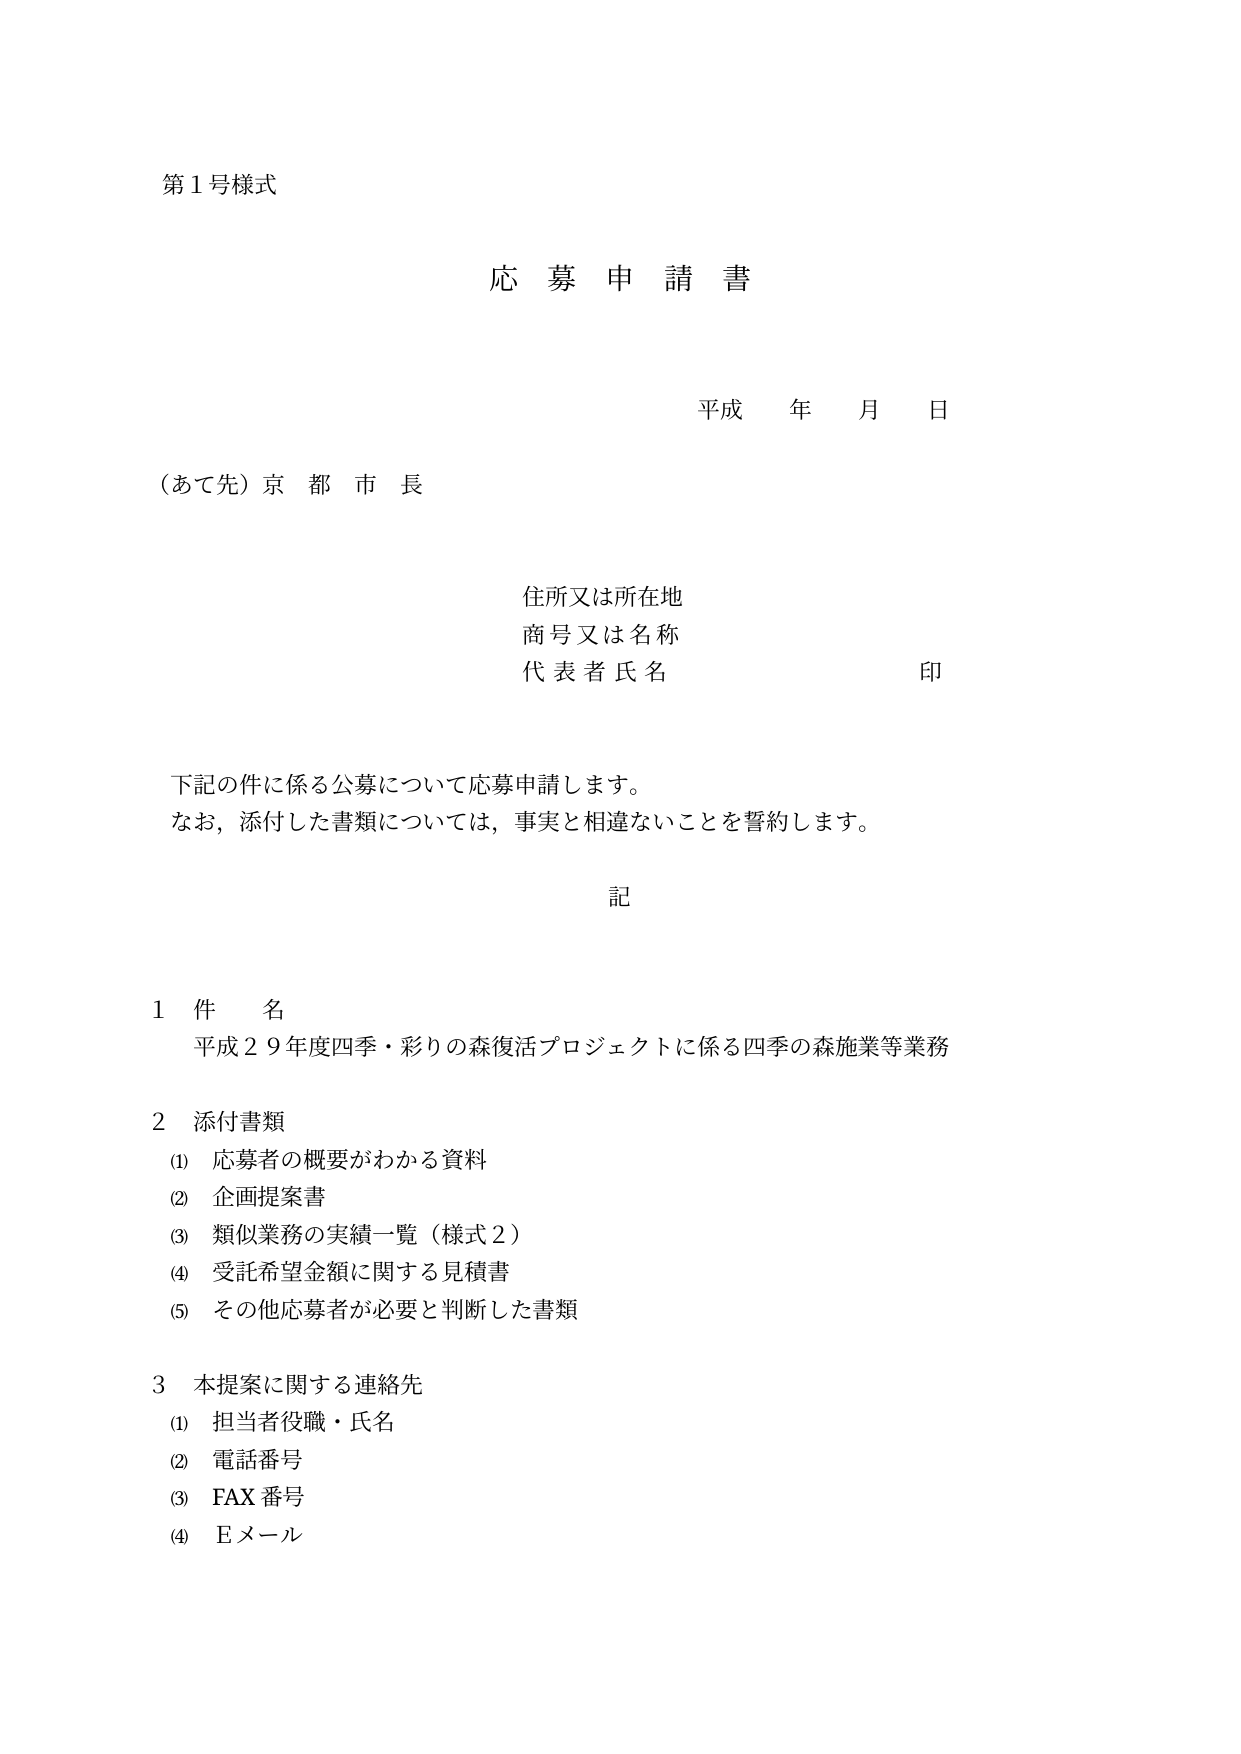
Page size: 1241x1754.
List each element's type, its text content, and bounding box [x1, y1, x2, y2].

text ３ 本提案に関する連絡先 [148, 1364, 1092, 1402]
text １ 件 名 [148, 989, 1092, 1027]
text （あて先）京 都 市 長 [148, 464, 1092, 502]
text 平成２９年度四季・彩りの森復活プロジェクトに係る四季の森施業等業務 [148, 1027, 1092, 1064]
text ⑶ FAX番号 [169, 1477, 1092, 1514]
text 住所又は所在地 [523, 577, 1092, 614]
text ⑵ 企画提案書 [169, 1177, 1092, 1214]
text ⑸ その他応募者が必要と判断した書類 [169, 1289, 1092, 1327]
subtitle 記 [148, 877, 1092, 914]
text ⑷ Ｅメール [169, 1514, 1092, 1552]
text ２ 添付書類 [148, 1102, 1092, 1139]
text 下記の件に係る公募について応募申請します。 [148, 764, 1092, 802]
text なお，添付した書類については，事実と相違ないことを誓約します。 [148, 802, 1092, 839]
text 平成 年 月 日 [148, 389, 1092, 427]
text ⑶ 類似業務の実績一覧（様式２） [169, 1214, 1092, 1252]
text 代表者氏名 印 [523, 652, 1092, 689]
text ⑵ 電話番号 [169, 1439, 1092, 1477]
text 応 募 申 請 書 [148, 239, 1092, 314]
text 第１号様式 [163, 164, 1092, 202]
text ⑷ 受託希望金額に関する見積書 [169, 1252, 1092, 1289]
text ⑴ 担当者役職・氏名 [169, 1402, 1092, 1439]
text ⑴ 応募者の概要がわかる資料 [169, 1139, 1092, 1177]
text 商号又は名称 [523, 614, 1092, 652]
